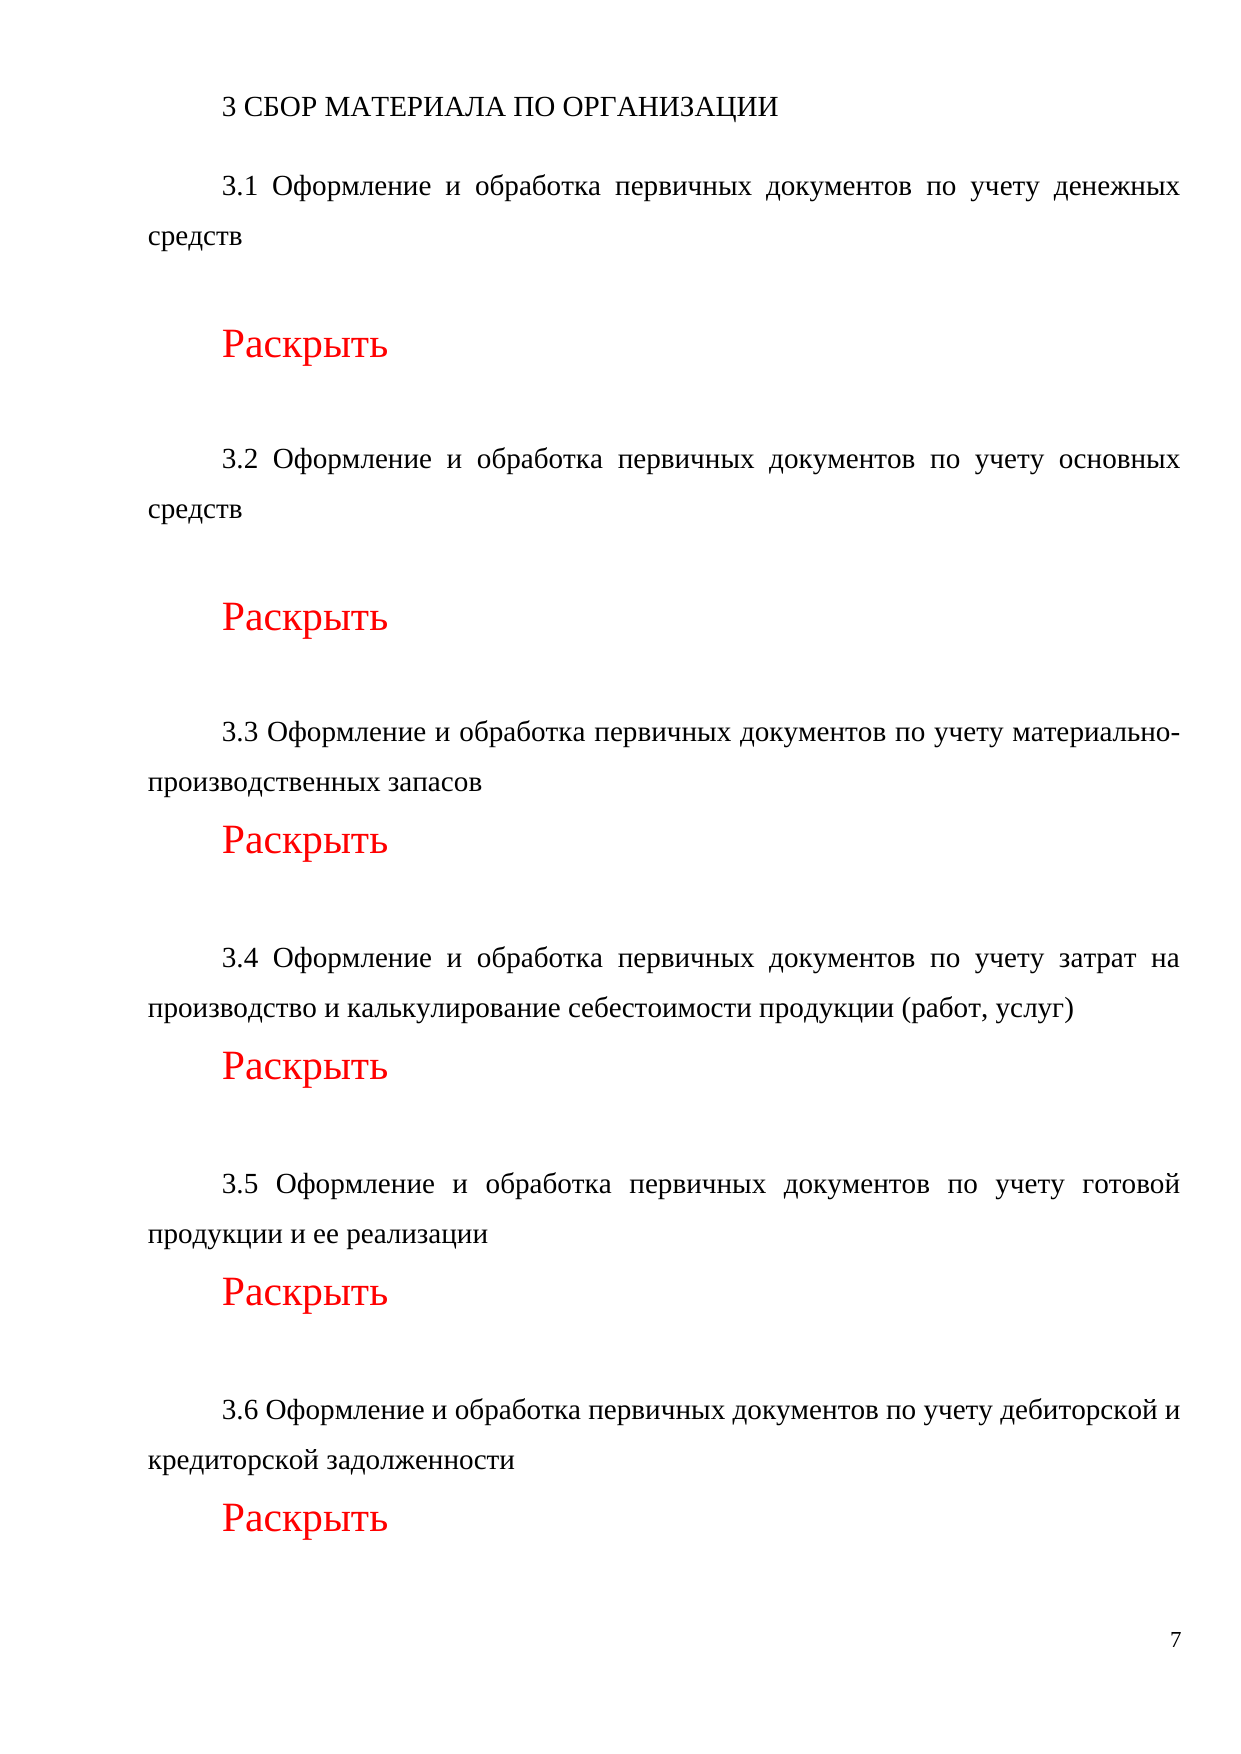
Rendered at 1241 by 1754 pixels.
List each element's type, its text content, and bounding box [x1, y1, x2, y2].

text 3.3 Оформление и обработка первичных документов по учету материально-производственных запасов [148, 714, 1181, 798]
text 3.4 Оформление и обработка первичных документов по учету затрат на производство и калькулирование себестоимости продукции (работ, услуг) [148, 940, 1181, 1024]
text Раскрыть [148, 1492, 1181, 1540]
text 3.1 Оформление и обработка первичных документов по учету денежных средств [148, 168, 1181, 252]
text 3.6 Оформление и обработка первичных документов по учету дебиторской и кредиторской задолженности [148, 1392, 1181, 1476]
text 3 СБОР МАТЕРИАЛА ПО ОРГАНИЗАЦИИ [148, 89, 1181, 122]
text 3.2 Оформление и обработка первичных документов по учету основных средств [148, 441, 1181, 525]
text 3.5 Оформление и обработка первичных документов по учету готовой продукции и ее реализации [148, 1166, 1181, 1250]
text Раскрыть [148, 814, 1181, 862]
text Раскрыть [148, 1266, 1181, 1314]
text Раскрыть [148, 319, 1181, 367]
text Раскрыть [148, 592, 1181, 640]
text Раскрыть [148, 1041, 1181, 1088]
